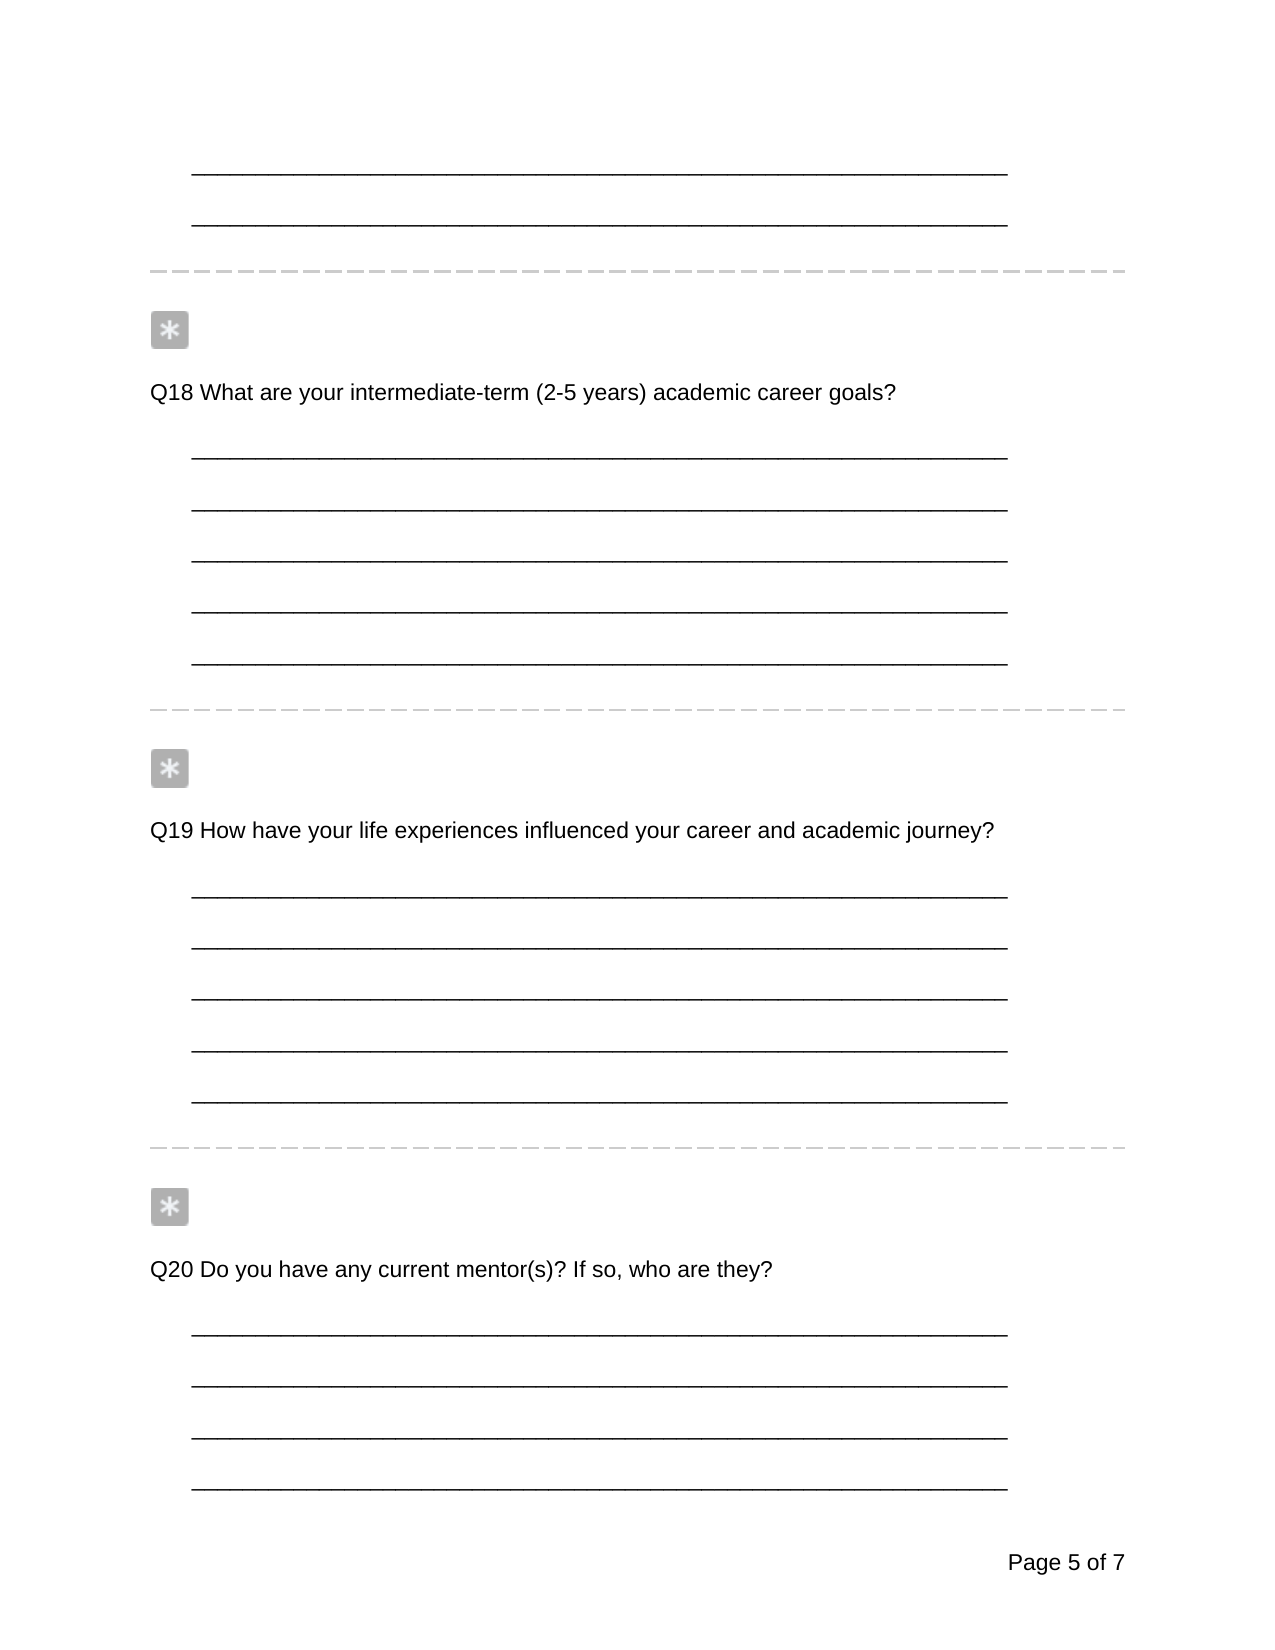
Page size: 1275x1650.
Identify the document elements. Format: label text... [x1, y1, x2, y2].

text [150, 1362, 1125, 1389]
text ________________________________________________________________ [150, 640, 1125, 666]
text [150, 1414, 1125, 1440]
picture [151, 311, 189, 349]
text Q20 Do you have any current mentor(s)? If so, who are they? [150, 1256, 1125, 1282]
text ________________________________________________________________ [150, 486, 1125, 512]
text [150, 201, 1125, 228]
text ________________________________________________________________ [150, 434, 1125, 461]
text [150, 150, 1125, 176]
text ________________________________________________________________ [150, 873, 1125, 899]
picture [151, 749, 189, 788]
text ________________________________________________________________ [150, 1311, 1125, 1337]
text Q18 What are your intermediate-term (2-5 years) academic career goals? [150, 379, 1125, 405]
text ________________________________________________________________ [150, 1078, 1125, 1104]
text Q19 How have your life experiences influenced your career and academic journey? [150, 817, 1125, 844]
picture [151, 1188, 189, 1226]
text ________________________________________________________________ [150, 588, 1125, 615]
text ________________________________________________________________ [150, 537, 1125, 563]
text ________________________________________________________________ [150, 975, 1125, 1002]
text ________________________________________________________________ [150, 1027, 1125, 1053]
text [150, 1465, 1125, 1491]
text ________________________________________________________________ [150, 924, 1125, 950]
